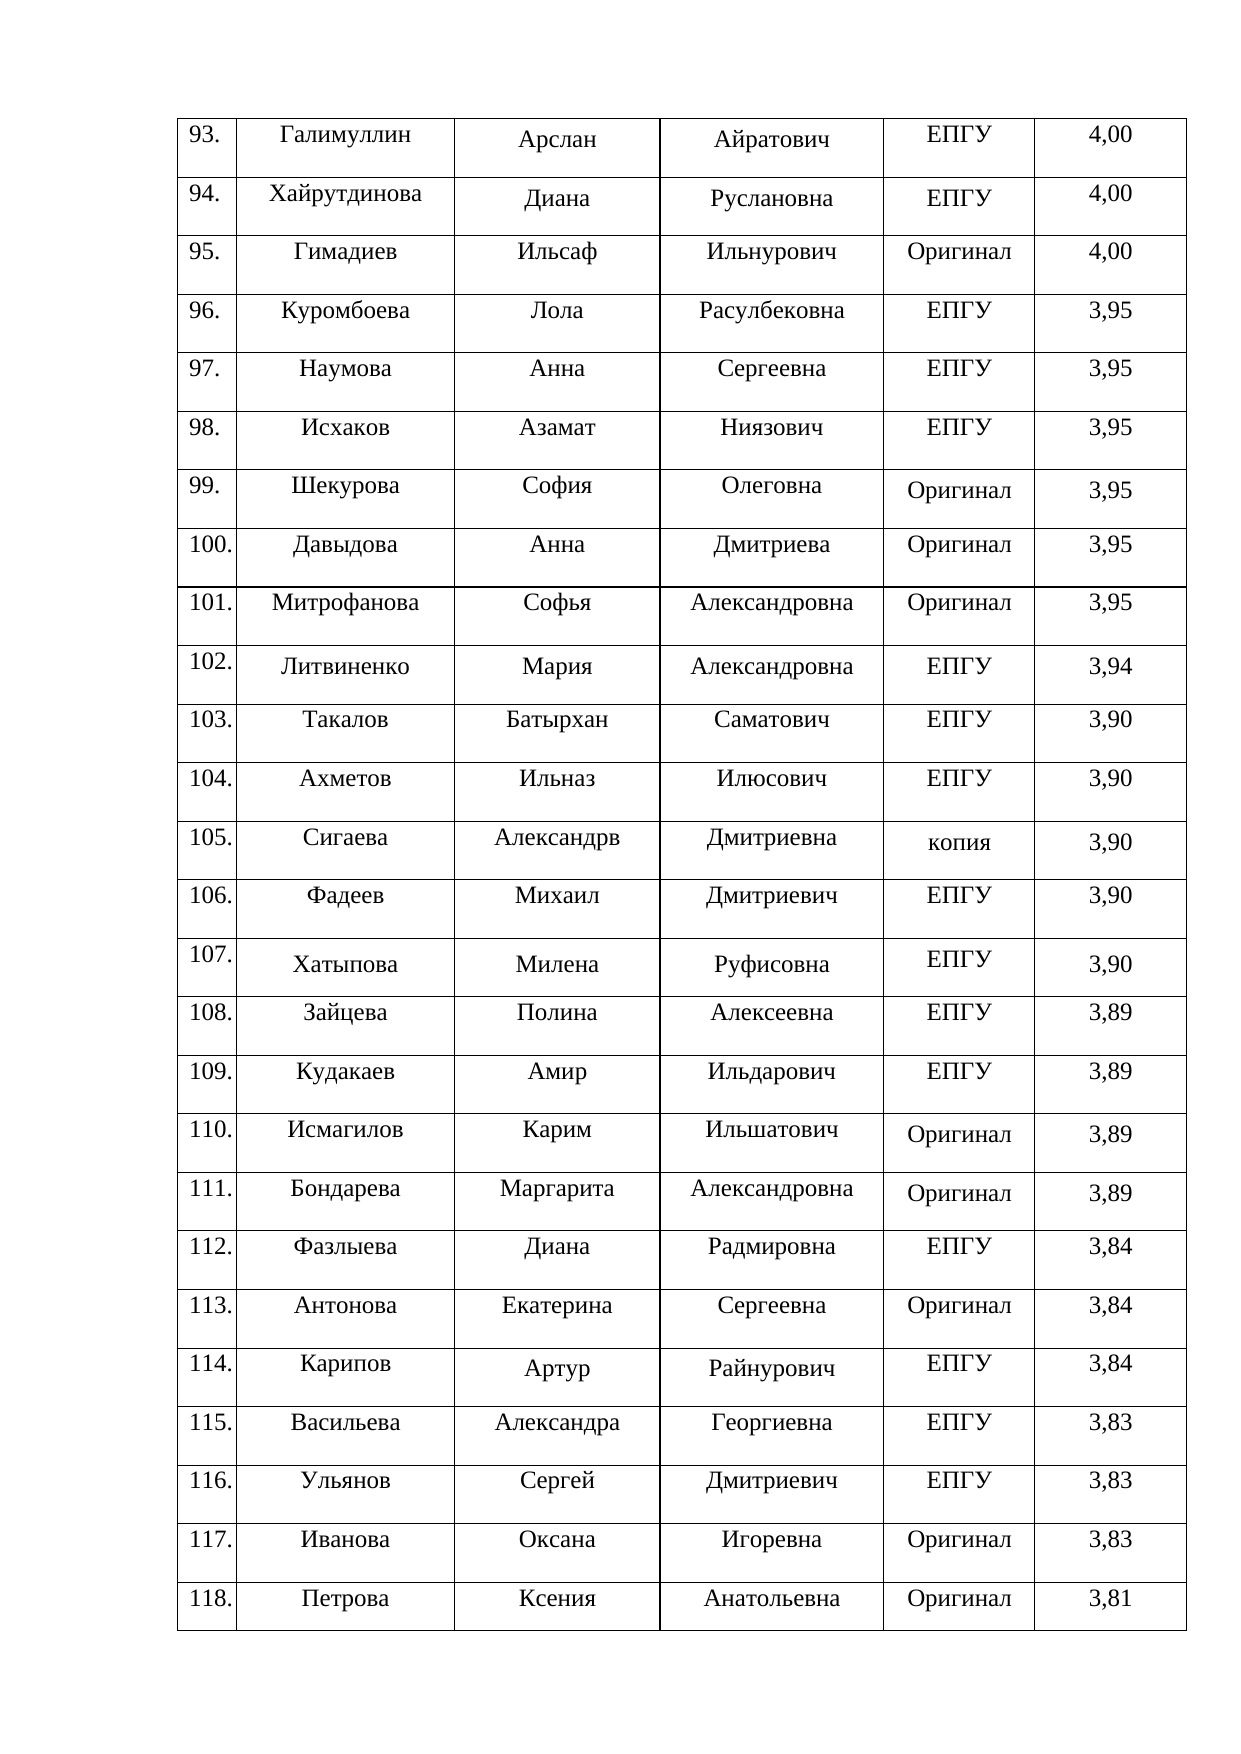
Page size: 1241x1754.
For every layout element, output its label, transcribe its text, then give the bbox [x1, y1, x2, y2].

table_cell 3,95 [1035, 529, 1186, 586]
table_cell Айратович [661, 119, 883, 177]
table_cell [178, 939, 236, 996]
table_cell [178, 1407, 236, 1464]
table_cell Зайцева [237, 997, 454, 1055]
table_cell Ксения [455, 1583, 659, 1630]
table_cell 3,81 [1035, 1583, 1186, 1630]
table_cell Александра [455, 1407, 659, 1464]
table_cell Екатерина [455, 1290, 659, 1347]
table_cell Ахметов [237, 763, 454, 821]
table_cell Сергеевна [661, 353, 883, 411]
table_cell Милена [455, 939, 659, 996]
table_cell Оригинал [884, 1173, 1034, 1230]
table_cell 3,95 [1035, 412, 1186, 469]
table_cell Сергей [455, 1466, 659, 1523]
table_cell Куромбоева [237, 295, 454, 352]
table_cell 3,95 [1035, 470, 1186, 528]
table_cell Карипов [237, 1349, 454, 1406]
table_cell Оригинал [884, 529, 1034, 586]
table_cell Александровна [661, 588, 883, 645]
table_cell 3,95 [1035, 353, 1186, 411]
table_cell Анатольевна [661, 1583, 883, 1630]
table_cell Фазлыева [237, 1231, 454, 1289]
table_cell ЕПГУ [884, 646, 1034, 703]
table_cell Галимуллин [237, 119, 454, 177]
table_cell Мария [455, 646, 659, 703]
table_cell Ильнурович [661, 236, 883, 294]
table_cell 3,89 [1035, 997, 1186, 1055]
table_cell ЕПГУ [884, 412, 1034, 469]
table_cell Фадеев [237, 880, 454, 938]
table_cell 3,84 [1035, 1231, 1186, 1289]
table_cell [178, 646, 236, 703]
table_cell ЕПГУ [884, 705, 1034, 762]
table_cell Илюсович [661, 763, 883, 821]
table_cell [178, 236, 236, 294]
table_cell Оригинал [884, 1114, 1034, 1172]
table_cell Оригинал [884, 1290, 1034, 1347]
table_cell Гимадиев [237, 236, 454, 294]
table_cell Арслан [455, 119, 659, 177]
table_cell Руслановна [661, 178, 883, 235]
table_cell 3,83 [1035, 1524, 1186, 1582]
table_cell Исхаков [237, 412, 454, 469]
table_cell Маргарита [455, 1173, 659, 1230]
table_cell 3,90 [1035, 880, 1186, 938]
table_cell 3,94 [1035, 646, 1186, 703]
table_cell 4,00 [1035, 236, 1186, 294]
table_cell Софья [455, 588, 659, 645]
table_cell Литвиненко [237, 646, 454, 703]
table_cell 3,89 [1035, 1056, 1186, 1113]
table_cell Оригинал [884, 1524, 1034, 1582]
table_cell Хатыпова [237, 939, 454, 996]
table_cell Сигаева [237, 822, 454, 879]
table_cell Алексеевна [661, 997, 883, 1055]
table_cell [178, 1173, 236, 1230]
table_cell София [455, 470, 659, 528]
table_cell Ниязович [661, 412, 883, 469]
table_cell 3,95 [1035, 295, 1186, 352]
table_cell ЕПГУ [884, 1349, 1034, 1406]
table_cell Азамат [455, 412, 659, 469]
table_cell Сергеевна [661, 1290, 883, 1347]
table_cell Митрофанова [237, 588, 454, 645]
table_cell Давыдова [237, 529, 454, 586]
table_cell Исмагилов [237, 1114, 454, 1172]
table_cell [178, 880, 236, 938]
table_cell Михаил [455, 880, 659, 938]
table_cell Александровна [661, 1173, 883, 1230]
table_cell 3,90 [1035, 822, 1186, 879]
table_cell [178, 1583, 236, 1630]
table_cell ЕПГУ [884, 763, 1034, 821]
table_cell Хайрутдинова [237, 178, 454, 235]
table_cell Ильшатович [661, 1114, 883, 1172]
table_cell Анна [455, 353, 659, 411]
table_cell Ульянов [237, 1466, 454, 1523]
table_cell Антонова [237, 1290, 454, 1347]
table_cell Карим [455, 1114, 659, 1172]
table_cell Петрова [237, 1583, 454, 1630]
table_cell Бондарева [237, 1173, 454, 1230]
table_cell Александровна [661, 646, 883, 703]
table_cell Дмитриевич [661, 880, 883, 938]
table_cell [178, 353, 236, 411]
table_cell ЕПГУ [884, 997, 1034, 1055]
table_cell Игоревна [661, 1524, 883, 1582]
table_cell Васильева [237, 1407, 454, 1464]
table_cell [178, 1056, 236, 1113]
table_cell [178, 1524, 236, 1582]
table_cell 3,84 [1035, 1290, 1186, 1347]
table_cell 3,95 [1035, 588, 1186, 645]
table_cell Оксана [455, 1524, 659, 1582]
table_cell Батырхан [455, 705, 659, 762]
table_cell Диана [455, 178, 659, 235]
table_cell Руфисовна [661, 939, 883, 996]
table_cell Кудакаев [237, 1056, 454, 1113]
table_cell [178, 119, 236, 177]
table_cell [178, 997, 236, 1055]
table_cell 4,00 [1035, 178, 1186, 235]
table_cell Олеговна [661, 470, 883, 528]
table_cell 3,90 [1035, 939, 1186, 996]
table_cell [178, 1290, 236, 1347]
table_cell Расулбековна [661, 295, 883, 352]
table_cell 3,90 [1035, 705, 1186, 762]
table_cell [178, 1349, 236, 1406]
table_cell 3,90 [1035, 763, 1186, 821]
table_cell Анна [455, 529, 659, 586]
table_cell Оригинал [884, 588, 1034, 645]
table_cell копия [884, 822, 1034, 879]
table_cell [178, 470, 236, 528]
table_cell ЕПГУ [884, 119, 1034, 177]
table_cell Дмитриева [661, 529, 883, 586]
table_cell Ильдарович [661, 1056, 883, 1113]
table_cell [178, 295, 236, 352]
table_cell [178, 763, 236, 821]
table_cell Шекурова [237, 470, 454, 528]
table_cell Такалов [237, 705, 454, 762]
table_cell Александрв [455, 822, 659, 879]
table_cell Иванова [237, 1524, 454, 1582]
table_cell 3,83 [1035, 1407, 1186, 1464]
table_cell ЕПГУ [884, 295, 1034, 352]
table_cell Оригинал [884, 1583, 1034, 1630]
table_cell [178, 412, 236, 469]
table_cell 3,84 [1035, 1349, 1186, 1406]
table_cell [178, 822, 236, 879]
table_cell Полина [455, 997, 659, 1055]
table_cell Саматович [661, 705, 883, 762]
table_cell Райнурович [661, 1349, 883, 1406]
table_cell [178, 1466, 236, 1523]
table_cell ЕПГУ [884, 1056, 1034, 1113]
table_cell Оригинал [884, 236, 1034, 294]
table_cell Амир [455, 1056, 659, 1113]
table_cell 3,89 [1035, 1114, 1186, 1172]
table_cell Оригинал [884, 470, 1034, 528]
table_cell ЕПГУ [884, 178, 1034, 235]
table_cell [178, 705, 236, 762]
table_cell ЕПГУ [884, 880, 1034, 938]
table_cell Дмитриевна [661, 822, 883, 879]
table_cell Артур [455, 1349, 659, 1406]
table_cell [178, 178, 236, 235]
table_cell 4,00 [1035, 119, 1186, 177]
table_cell Ильназ [455, 763, 659, 821]
table_cell ЕПГУ [884, 1466, 1034, 1523]
table_cell Ильсаф [455, 236, 659, 294]
table_cell Лола [455, 295, 659, 352]
table_cell Наумова [237, 353, 454, 411]
table_cell ЕПГУ [884, 939, 1034, 996]
table_cell [178, 1231, 236, 1289]
table_cell Радмировна [661, 1231, 883, 1289]
table_cell [178, 529, 236, 586]
table_cell 3,83 [1035, 1466, 1186, 1523]
table_cell ЕПГУ [884, 353, 1034, 411]
table_cell [178, 1114, 236, 1172]
table_cell 3,89 [1035, 1173, 1186, 1230]
table_cell ЕПГУ [884, 1407, 1034, 1464]
table_cell [178, 588, 236, 645]
table_cell Диана [455, 1231, 659, 1289]
table_cell Дмитриевич [661, 1466, 883, 1523]
table_cell Георгиевна [661, 1407, 883, 1464]
table_cell ЕПГУ [884, 1231, 1034, 1289]
